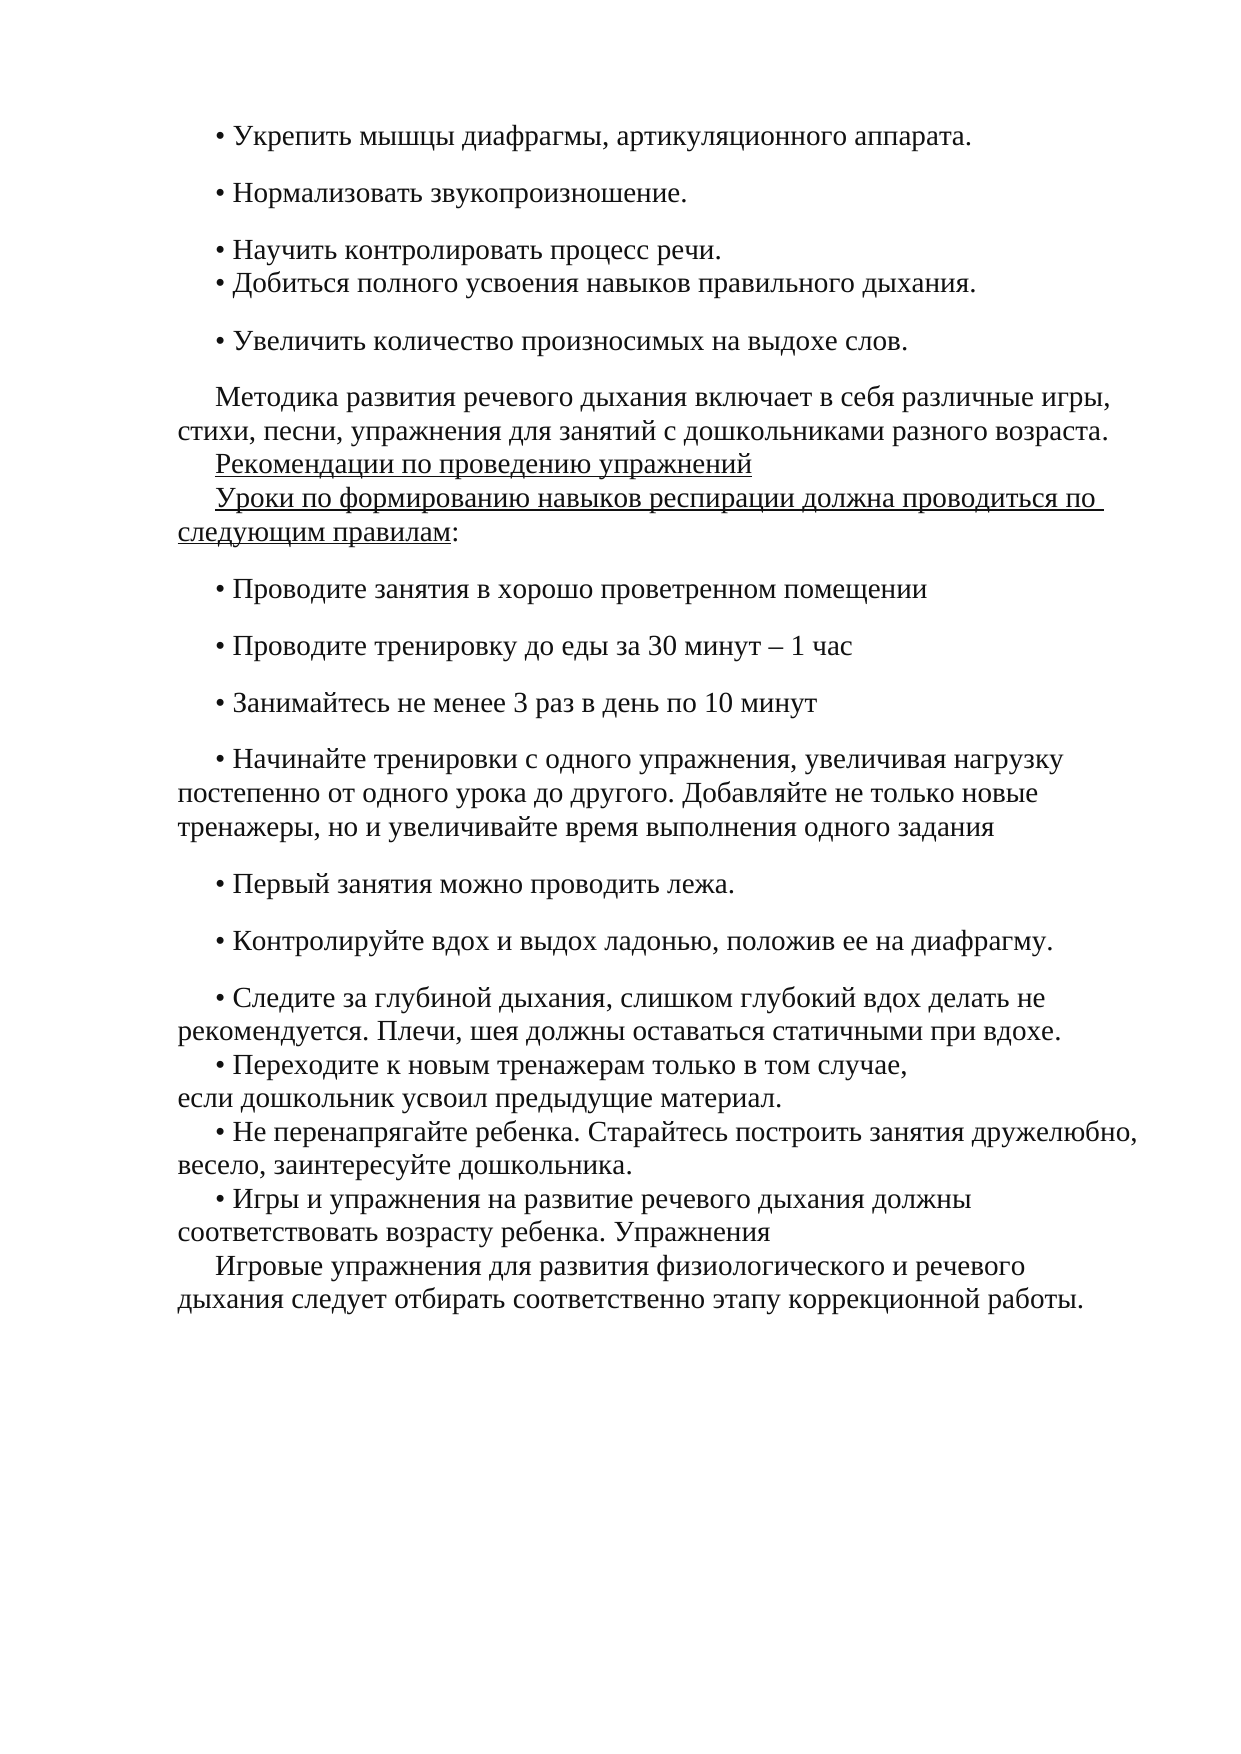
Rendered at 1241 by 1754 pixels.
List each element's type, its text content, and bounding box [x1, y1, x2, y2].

text • Контролируйте вдох и выдох ладонью, положив ее на диафрагму. [177, 923, 1152, 956]
text • Следите за глубиной дыхания, слишком глубокий вдох делать не рекомендуется. Плечи, шея должны оставаться статичными при вдохе. [177, 980, 1152, 1047]
text • Нормализовать звукопроизношение. [177, 175, 1152, 209]
text • Проводите занятия в хорошо проветренном помещении [177, 571, 1152, 604]
text • Первый занятия можно проводить лежа. [177, 866, 1152, 899]
text • Добиться полного усвоения навыков правильного дыхания. [177, 266, 1152, 299]
text • Не перенапрягайте ребенка. Старайтесь построить занятия дружелюбно, весело, заинтересуйте дошкольника. [177, 1114, 1152, 1181]
text Игровые упражнения для развития физиологического и речевого дыхания следует отбирать соответственно этапу коррекционной работы. [177, 1248, 1152, 1315]
text • Проводите тренировку до еды за 30 минут – 1 час [177, 628, 1152, 661]
text Методика развития речевого дыхания включает в себя различные игры, стихи, песни, упражнения для занятий с дошкольниками разного возраста. [177, 379, 1152, 447]
text • Научить контролировать процесс речи. [177, 232, 1152, 266]
text Уроки по формированию навыков респирации должна проводиться по следующим правилам: [177, 480, 1152, 547]
text • Занимайтесь не менее 3 раз в день по 10 минут [177, 685, 1152, 718]
text • Укрепить мышцы диафрагмы, артикуляционного аппарата. [177, 118, 1152, 152]
text • Увеличить количество произносимых на выдохе слов. [177, 323, 1152, 356]
text • Переходите к новым тренажерам только в том случае, если дошкольник усвоил предыдущие материал. [177, 1047, 1152, 1114]
text • Игры и упражнения на развитие речевого дыхания должны соответствовать возрасту ребенка. Упражнения [177, 1181, 1152, 1248]
text Рекомендации по проведению упражнений [177, 447, 1152, 480]
text • Начинайте тренировки с одного упражнения, увеличивая нагрузку постепенно от одного урока до другого. Добавляйте не только новые тренажеры, но и увеличивайте время выполнения одного задания [177, 742, 1152, 842]
